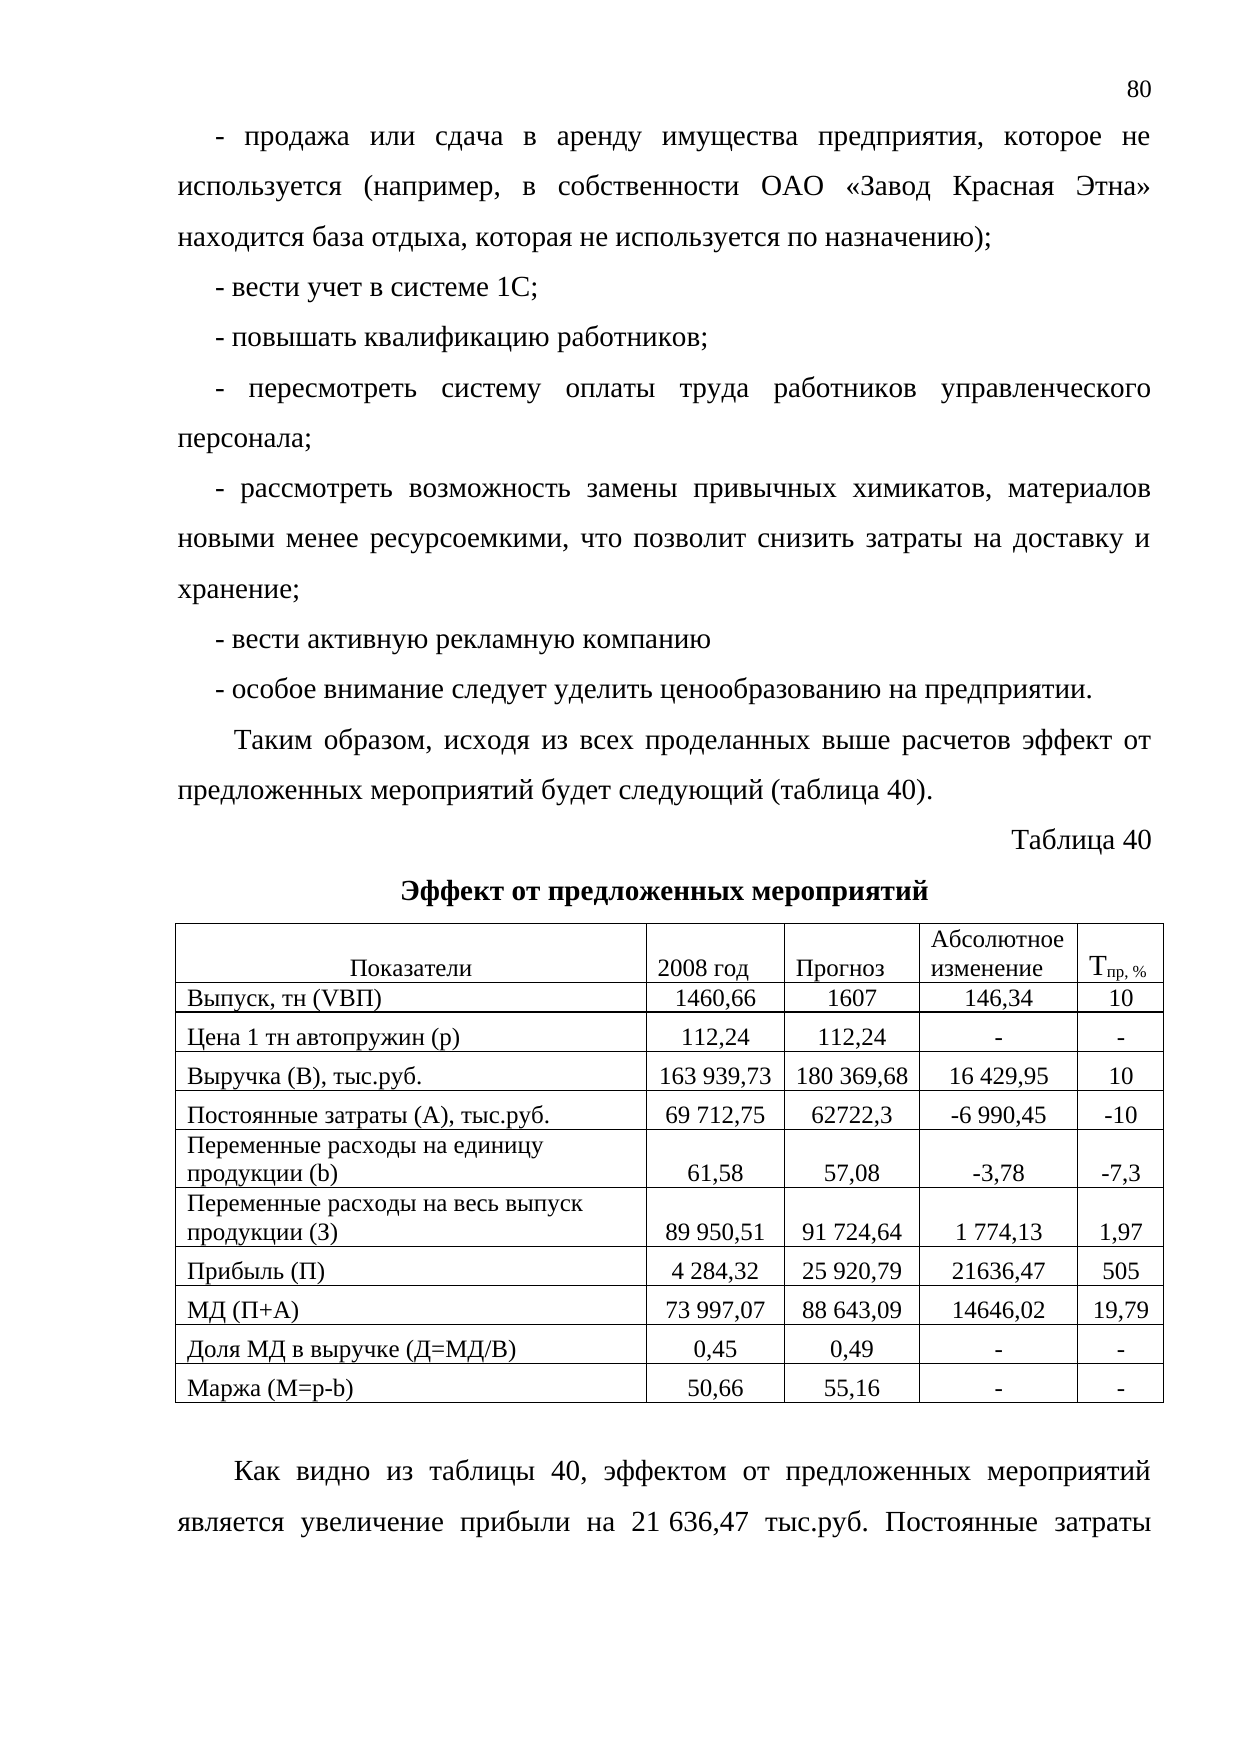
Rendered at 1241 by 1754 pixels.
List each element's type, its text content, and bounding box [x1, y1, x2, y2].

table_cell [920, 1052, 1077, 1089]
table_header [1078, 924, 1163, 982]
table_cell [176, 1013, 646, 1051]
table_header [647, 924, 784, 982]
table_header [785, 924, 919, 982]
text - пересмотреть систему оплаты труда работников управленческого персонала; [177, 370, 1152, 453]
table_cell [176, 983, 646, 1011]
text - вести учет в системе 1С; [177, 269, 1152, 303]
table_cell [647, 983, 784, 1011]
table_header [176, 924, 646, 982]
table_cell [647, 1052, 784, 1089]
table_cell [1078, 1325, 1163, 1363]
text - продажа или сдача в аренду имущества предприятия, которое не используется (например, в собственности ОАО «Завод Красная Этна» находится база отдыха, которая не используется по назначению); [177, 118, 1152, 252]
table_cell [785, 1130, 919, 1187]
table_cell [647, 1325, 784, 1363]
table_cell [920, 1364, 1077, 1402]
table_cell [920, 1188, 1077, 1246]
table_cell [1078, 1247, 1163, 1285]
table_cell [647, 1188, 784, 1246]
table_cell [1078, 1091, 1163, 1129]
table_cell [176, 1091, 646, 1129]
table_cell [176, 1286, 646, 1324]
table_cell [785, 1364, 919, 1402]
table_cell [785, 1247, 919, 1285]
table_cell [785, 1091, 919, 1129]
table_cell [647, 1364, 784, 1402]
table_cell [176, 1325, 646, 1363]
text - повышать квалификацию работников; [177, 319, 1152, 353]
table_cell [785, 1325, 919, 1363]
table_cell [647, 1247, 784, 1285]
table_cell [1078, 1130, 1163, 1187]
text Эффект от предложенных мероприятий [177, 873, 1152, 906]
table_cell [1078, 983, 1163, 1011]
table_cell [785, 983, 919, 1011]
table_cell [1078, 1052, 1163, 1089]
text - рассмотреть возможность замены привычных химикатов, материалов новыми менее ресурсоемкими, что позволит снизить затраты на доставку и хранение; [177, 470, 1152, 604]
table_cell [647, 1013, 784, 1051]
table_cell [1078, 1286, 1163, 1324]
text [177, 1453, 1152, 1537]
text - вести активную рекламную компанию [177, 621, 1152, 655]
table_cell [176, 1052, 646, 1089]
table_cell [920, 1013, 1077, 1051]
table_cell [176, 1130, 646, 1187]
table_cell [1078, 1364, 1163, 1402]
text Таблица 40 [177, 822, 1152, 856]
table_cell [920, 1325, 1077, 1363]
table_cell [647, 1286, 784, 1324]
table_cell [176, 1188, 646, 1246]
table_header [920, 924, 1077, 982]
text - особое внимание следует уделить ценообразованию на предприятии. [177, 672, 1152, 705]
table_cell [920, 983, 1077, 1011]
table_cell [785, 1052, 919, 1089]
text Таким образом, исходя из всех проделанных выше расчетов эффект от предложенных мероприятий будет следующий (таблица 40). [177, 722, 1152, 806]
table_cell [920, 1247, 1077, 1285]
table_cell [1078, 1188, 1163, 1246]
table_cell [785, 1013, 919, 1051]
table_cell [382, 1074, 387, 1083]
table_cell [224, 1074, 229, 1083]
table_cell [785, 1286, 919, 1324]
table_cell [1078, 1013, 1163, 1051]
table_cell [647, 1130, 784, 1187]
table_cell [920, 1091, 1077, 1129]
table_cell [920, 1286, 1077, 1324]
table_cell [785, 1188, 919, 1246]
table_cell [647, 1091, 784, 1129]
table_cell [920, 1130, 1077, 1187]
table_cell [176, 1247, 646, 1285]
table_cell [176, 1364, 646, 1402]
